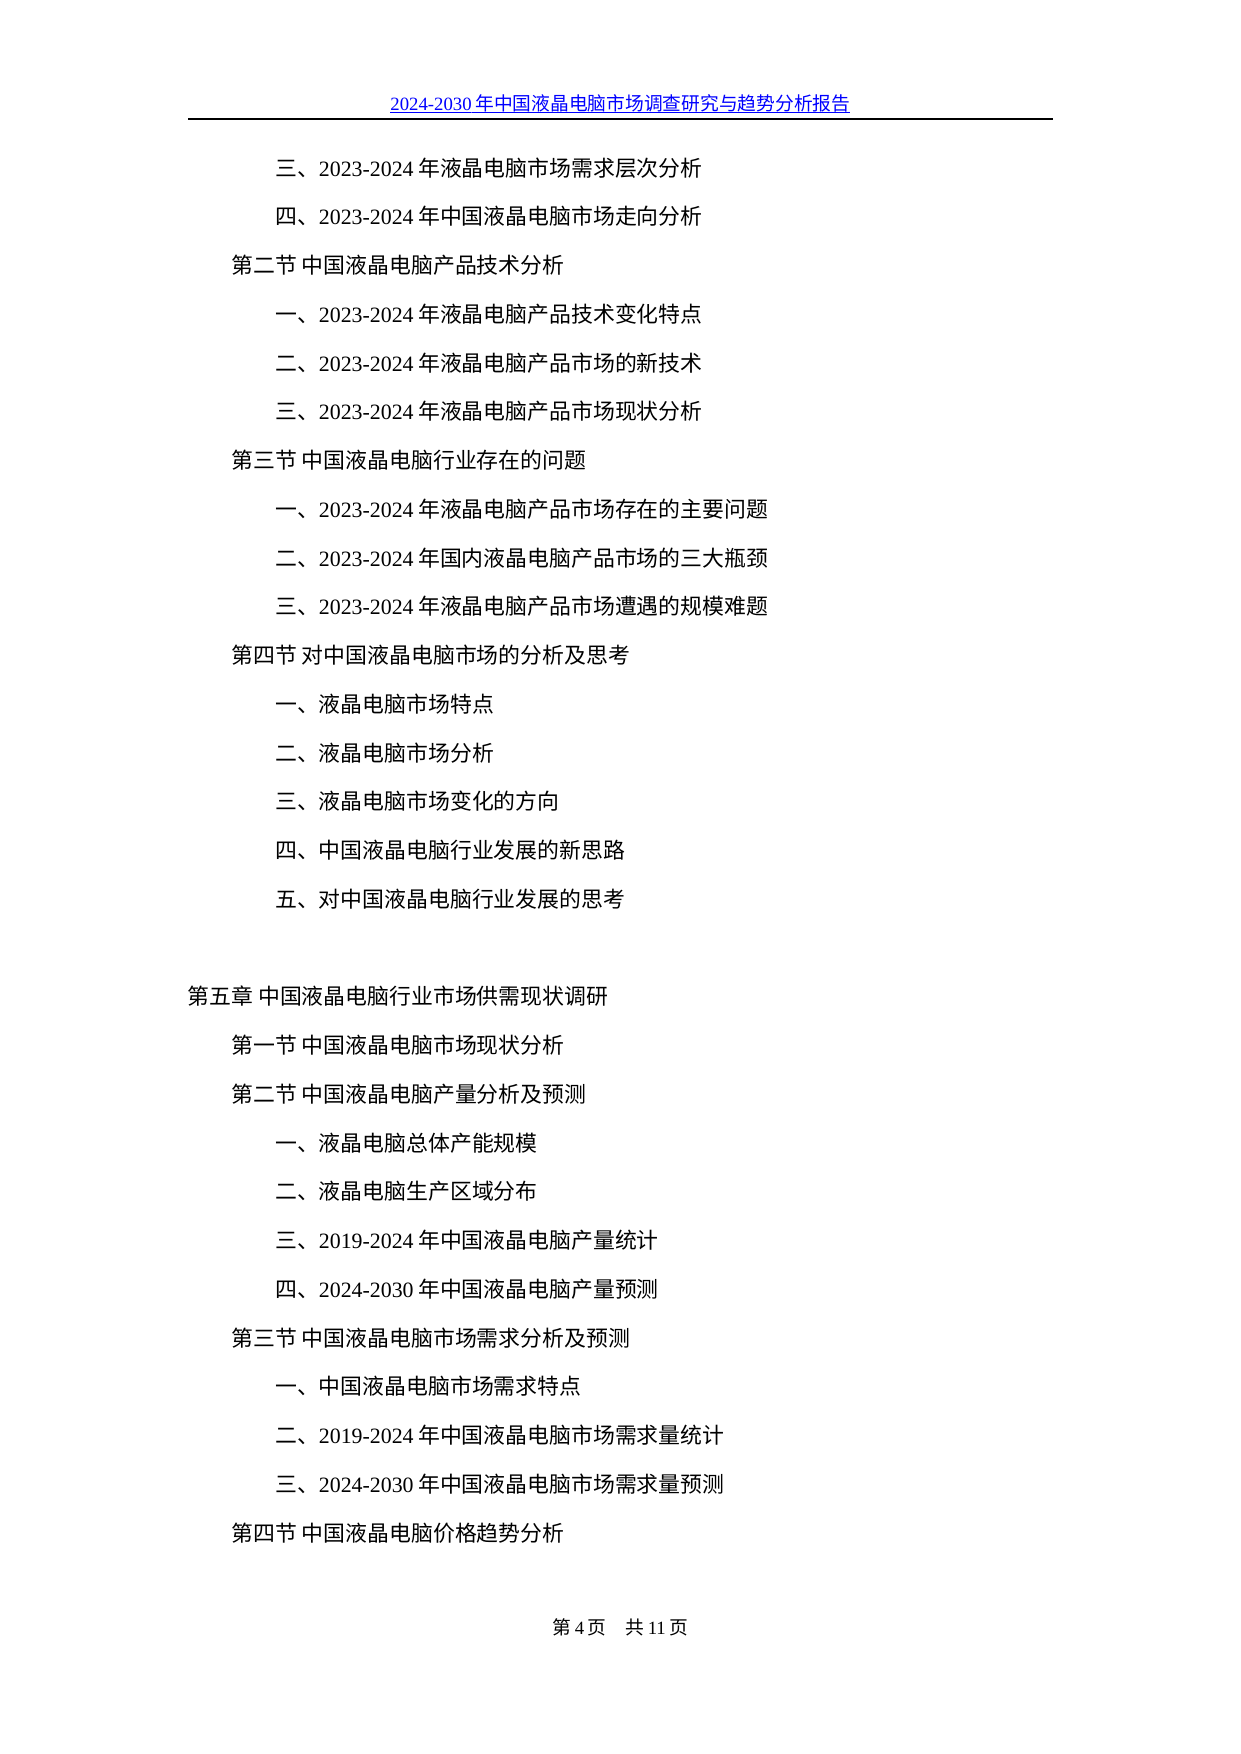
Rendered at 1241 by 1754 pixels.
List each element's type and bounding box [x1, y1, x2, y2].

text [187, 150, 1053, 1548]
